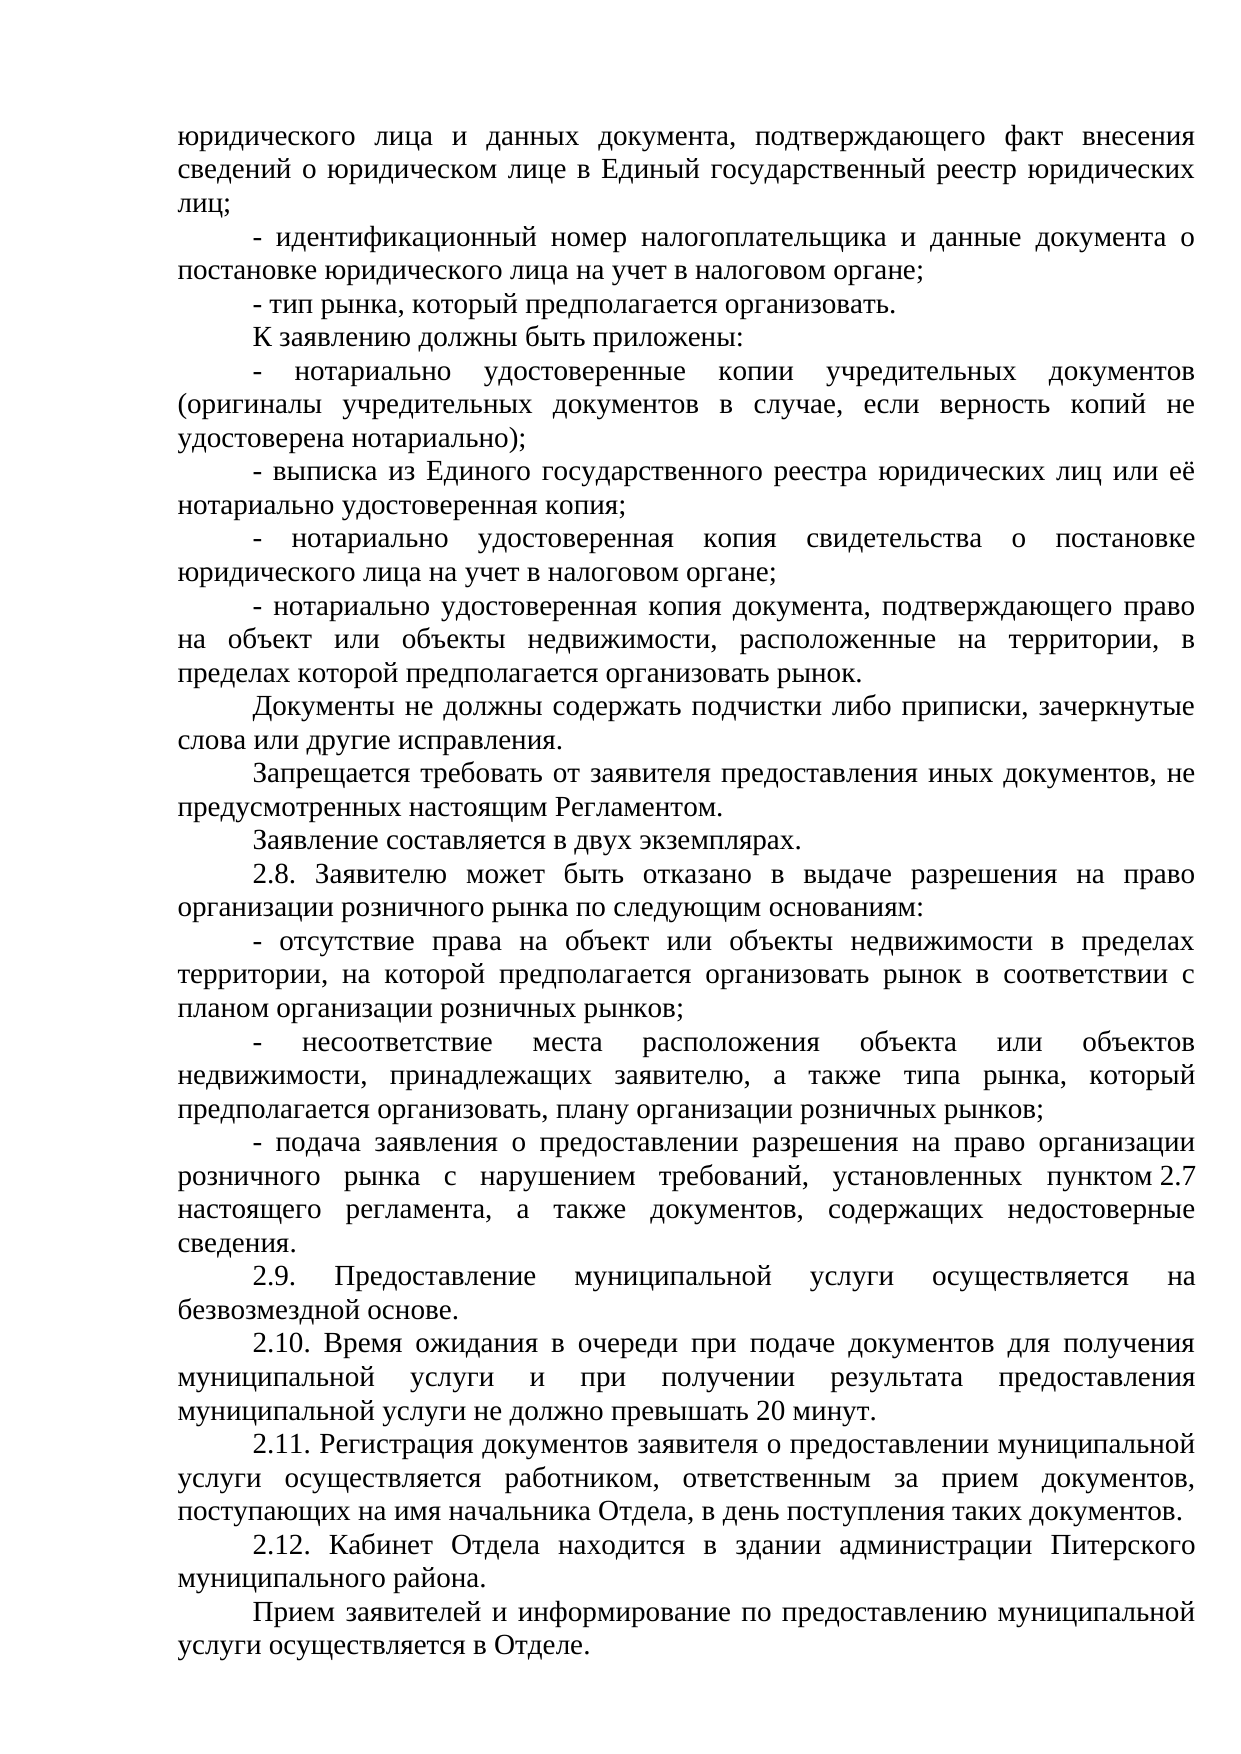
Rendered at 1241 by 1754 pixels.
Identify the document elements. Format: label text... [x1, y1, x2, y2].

text Документы не должны содержать подчистки либо приписки, зачеркнутые слова или другие исправления. [177, 688, 1196, 755]
text 2.8. Заявителю может быть отказано в выдаче разрешения на право организации розничного рынка по следующим основаниям: [177, 856, 1196, 923]
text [177, 118, 1196, 219]
text 2.11. Регистрация документов заявителя о предоставлении муниципальной услуги осуществляется работником, ответственным за прием документов, поступающих на имя начальника Отдела, в день поступления таких документов. [177, 1426, 1196, 1527]
text Запрещается требовать от заявителя предоставления иных документов, не предусмотренных настоящим Регламентом. [177, 755, 1196, 822]
text 2.9. Предоставление муниципальной услуги осуществляется на безвозмездной основе. [177, 1258, 1196, 1326]
text Заявление составляется в двух экземплярах. [177, 822, 1196, 856]
text Прием заявителей и информирование по предоставлению муниципальной услуги осуществляется в Отделе. [177, 1594, 1196, 1661]
text 2.10. Время ожидания в очереди при подаче документов для получения муниципальной услуги и при получении результата предоставления муниципальной услуги не должно превышать 20 минут. [177, 1326, 1196, 1426]
text К заявлению должны быть приложены: [177, 319, 1196, 353]
text - идентификационный номер налогоплательщика и данные документа о постановке юридического лица на учет в налоговом органе; [177, 219, 1196, 286]
text - подача заявления о предоставлении разрешения на право организации розничного рынка с нарушением требований, установленных пунктом 2.7 настоящего регламента, а также документов, содержащих недостоверные сведения. [177, 1124, 1196, 1258]
text - отсутствие права на объект или объекты недвижимости в пределах территории, на которой предполагается организовать рынок в соответствии с планом организации розничных рынков; [177, 923, 1196, 1024]
text - несоответствие места расположения объекта или объектов недвижимости, принадлежащих заявителю, а также типа рынка, который предполагается организовать, плану организации розничных рынков; [177, 1024, 1196, 1124]
text - тип рынка, который предполагается организовать. [177, 286, 1196, 319]
text - нотариально удостоверенная копия свидетельства о постановке юридического лица на учет в налоговом органе; [177, 521, 1196, 588]
text - нотариально удостоверенные копии учредительных документов (оригиналы учредительных документов в случае, если верность копий не удостоверена нотариально); [177, 353, 1196, 453]
text 2.12. Кабинет Отдела находится в здании администрации Питерского муниципального района. [177, 1527, 1196, 1594]
text - выписка из Единого государственного реестра юридических лиц или её нотариально удостоверенная копия; [177, 453, 1196, 521]
text - нотариально удостоверенная копия документа, подтверждающего право на объект или объекты недвижимости, расположенные на территории, в пределах которой предполагается организовать рынок. [177, 588, 1196, 688]
